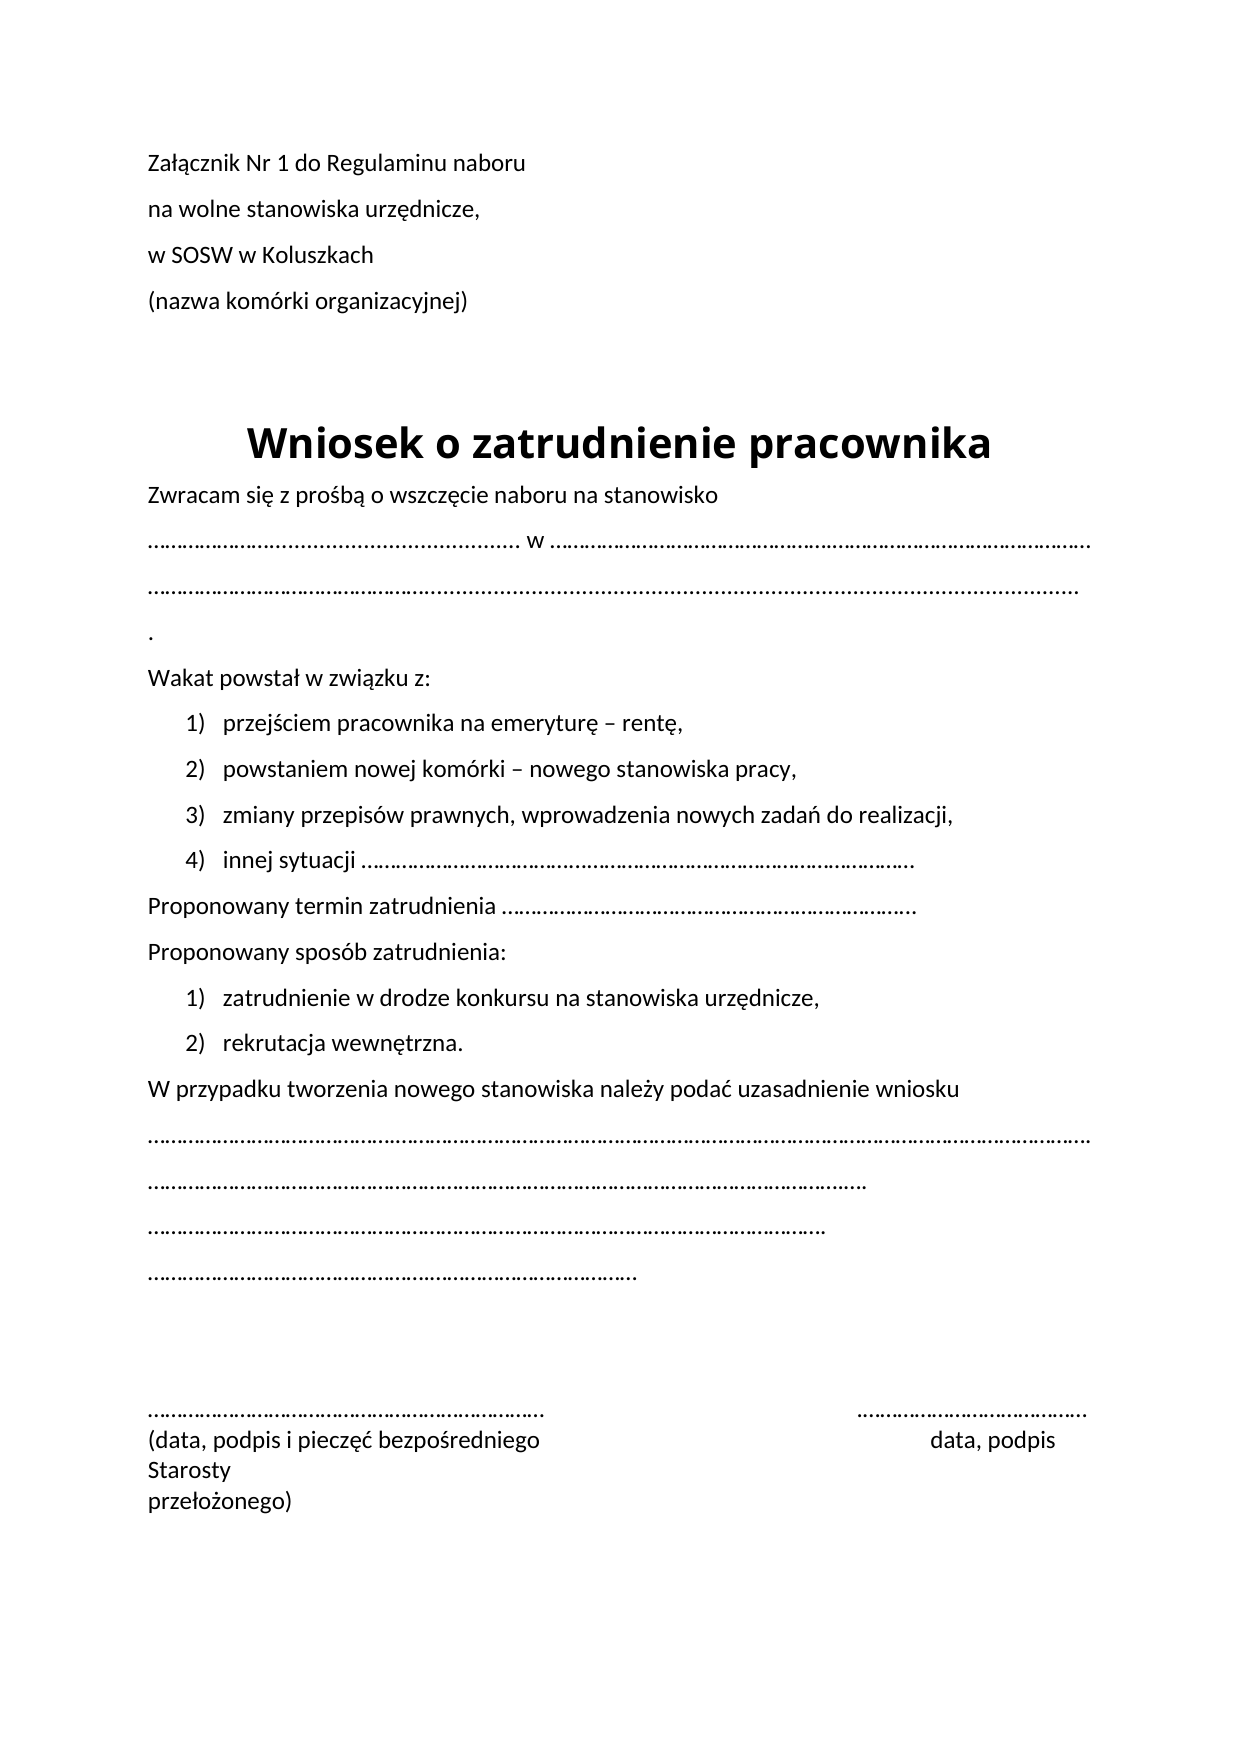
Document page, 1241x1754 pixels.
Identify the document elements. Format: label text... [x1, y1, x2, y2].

list powstaniem nowej komórki – nowego stanowiska pracy, [185, 753, 1093, 784]
list zatrudnienie w drodze konkursu na stanowiska urzędnicze, [185, 982, 1093, 1012]
text (data, podpis i pieczęć bezpośredniego data, podpis Starosty [148, 1424, 1093, 1485]
text (nazwa komórki organizacyjnej) [148, 285, 1093, 315]
list przejściem pracownika na emeryturę – rentę, [185, 707, 1093, 738]
text …………………………………………………………… .………………………………… [148, 1393, 1093, 1424]
text Zwracam się z prośbą o wszczęcie naboru na stanowisko …………………........................................ w ………………………………………….……………………………………… [148, 479, 1093, 555]
subtitle Wniosek o zatrudnienie pracownika [148, 414, 1093, 471]
text Załącznik Nr 1 do Regulaminu naboru [148, 148, 1093, 178]
text w SOSW w Koluszkach [148, 239, 1093, 269]
text na wolne stanowiska urzędnicze, [148, 193, 1093, 224]
text Wakat powstał w związku z: [148, 662, 1093, 692]
list zmiany przepisów prawnych, wprowadzenia nowych zadań do realizacji, [185, 799, 1093, 829]
text …………………………………………........................................................................................................ . [148, 570, 1093, 647]
text Proponowany sposób zatrudnienia: [148, 936, 1093, 967]
list rekrutacja wewnętrzna. [185, 1028, 1093, 1058]
text W przypadku tworzenia nowego stanowiska należy podać uzasadnienie wniosku …………………………………….………………………………………………………………………………………………………….………………………………………………………………………………………………………….….……………………………………………………………………………………………………….………………………………………….……………………………… [148, 1073, 1093, 1287]
text Proponowany termin zatrudnienia ……………………………………………………………... [148, 890, 1093, 921]
text przełożonego) [148, 1485, 1093, 1516]
list innej sytuacji ………………………………...………………………………………………… [185, 845, 1093, 875]
